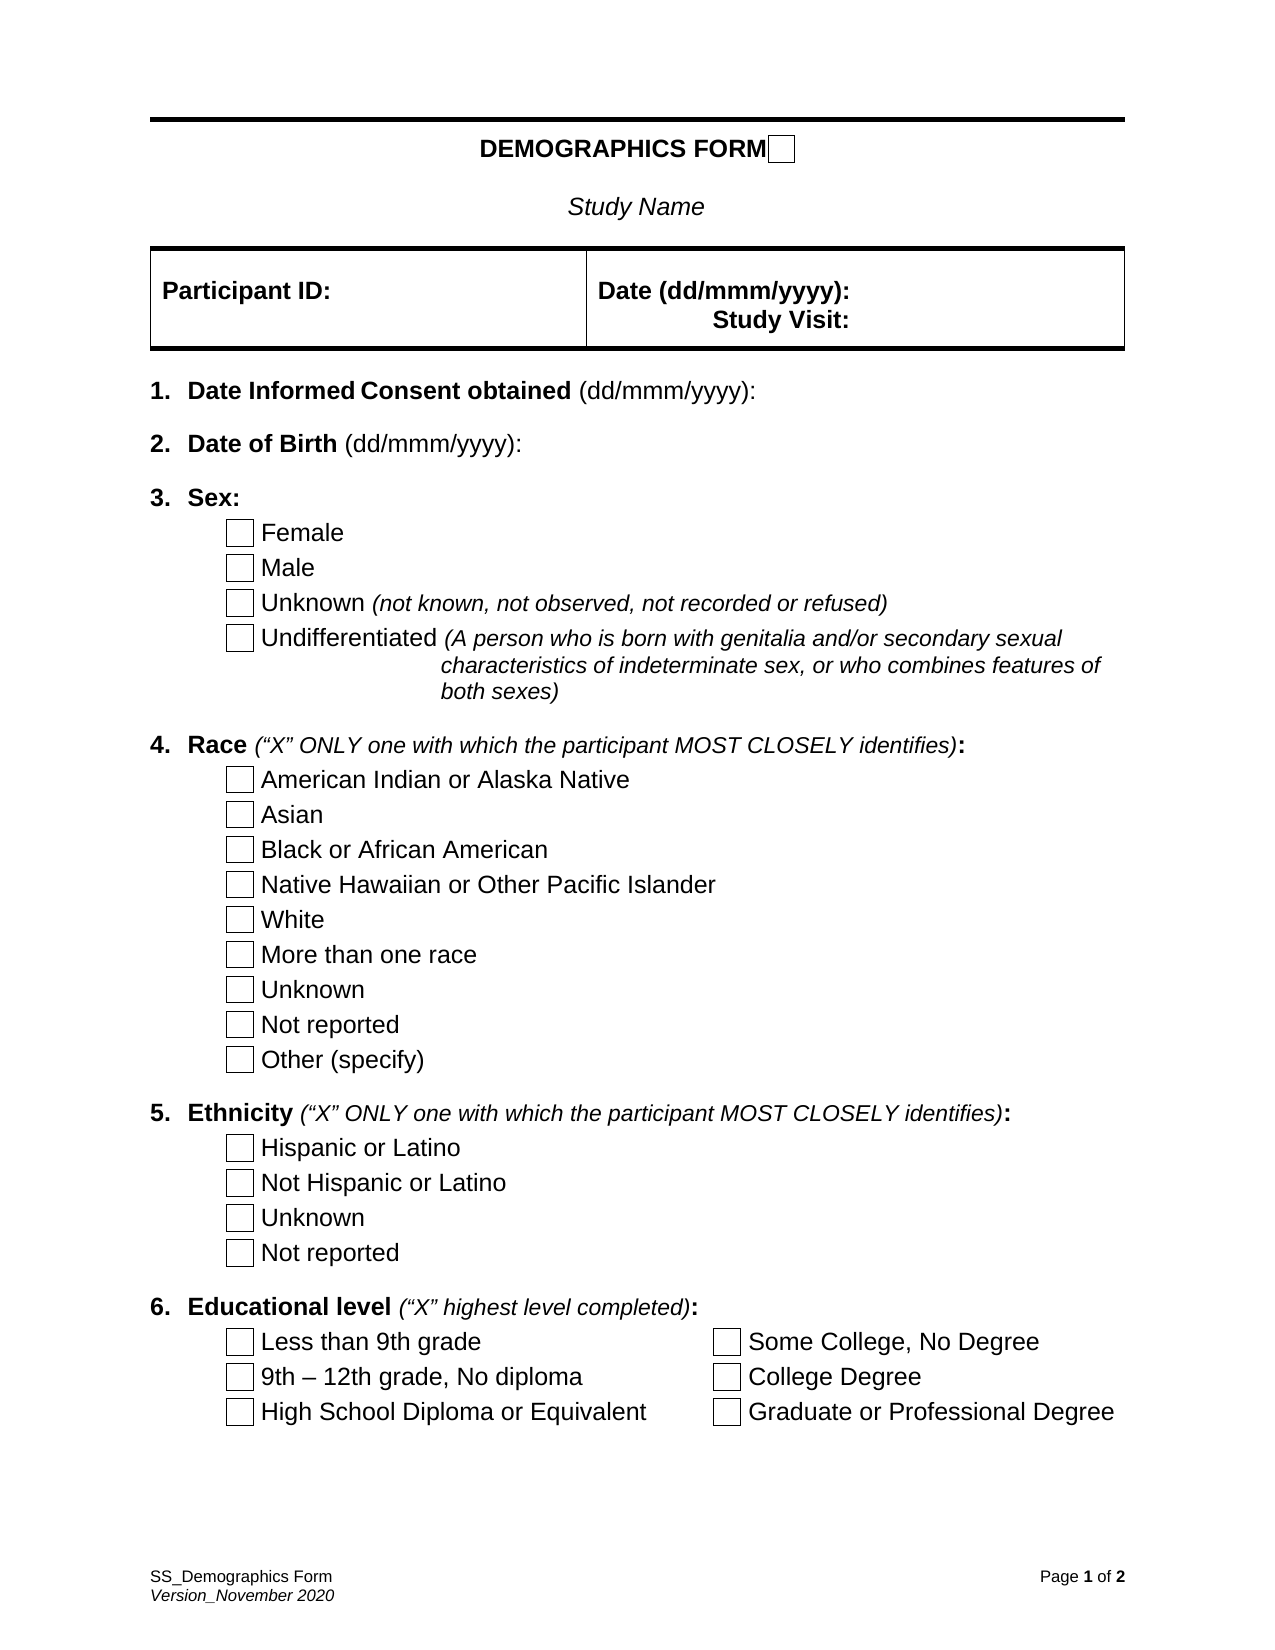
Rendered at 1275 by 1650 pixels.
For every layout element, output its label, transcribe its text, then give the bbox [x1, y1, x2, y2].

text White [225, 904, 1125, 933]
text College Degree [712, 1362, 1125, 1391]
list Educational level (“X” highest level completed): [150, 1292, 1125, 1321]
subtitle DEMOGRAPHICS FORM [150, 122, 1125, 163]
text Asian [225, 799, 1125, 828]
list Ethnicity (“X” ONLY one with which the participant MOST CLOSELY identifies): [150, 1098, 1125, 1127]
text Black or African American [225, 834, 1125, 863]
text Not reported [225, 1238, 1125, 1267]
text American Indian or Alaska Native [225, 764, 1125, 793]
text Male [225, 553, 1125, 582]
subtitle Study Name [150, 192, 1125, 221]
list Sex: [150, 483, 1125, 512]
text Female [225, 518, 1125, 547]
text Not Hispanic or Latino [225, 1168, 1125, 1197]
list Race (“X” ONLY one with which the participant MOST CLOSELY identifies): [150, 729, 1125, 758]
list Date Informed Consent obtained (dd/mmm/yyyy): [150, 376, 1125, 404]
table_header Participant ID: [151, 251, 586, 346]
text Unknown (not known, not observed, not recorded or refused) [225, 588, 1125, 617]
text High School Diploma or Equivalent [225, 1397, 656, 1426]
list Date of Birth (dd/mmm/yyyy): [150, 429, 1125, 458]
text More than one race [225, 939, 1125, 968]
text Less than 9th grade [225, 1327, 645, 1356]
text Not reported [225, 1009, 1125, 1038]
text Undifferentiated (A person who is born with genitalia and/or secondary sexual characteristics of indeterminate sex, or who combines features of both sexes) [225, 623, 1125, 704]
text Native Hawaiian or Other Pacific Islander [225, 869, 1125, 898]
text Some College, No Degree [712, 1327, 1125, 1356]
text Unknown [225, 974, 1125, 1003]
text Other (specify) [225, 1044, 1125, 1073]
text Graduate or Professional Degree [712, 1397, 1125, 1426]
table_header Date (dd/mmm/yyyy): Study Visit: [587, 251, 1124, 346]
text 9th – 12th grade, No diploma [225, 1362, 645, 1391]
text Unknown [225, 1203, 1125, 1232]
text Hispanic or Latino [225, 1133, 1125, 1162]
